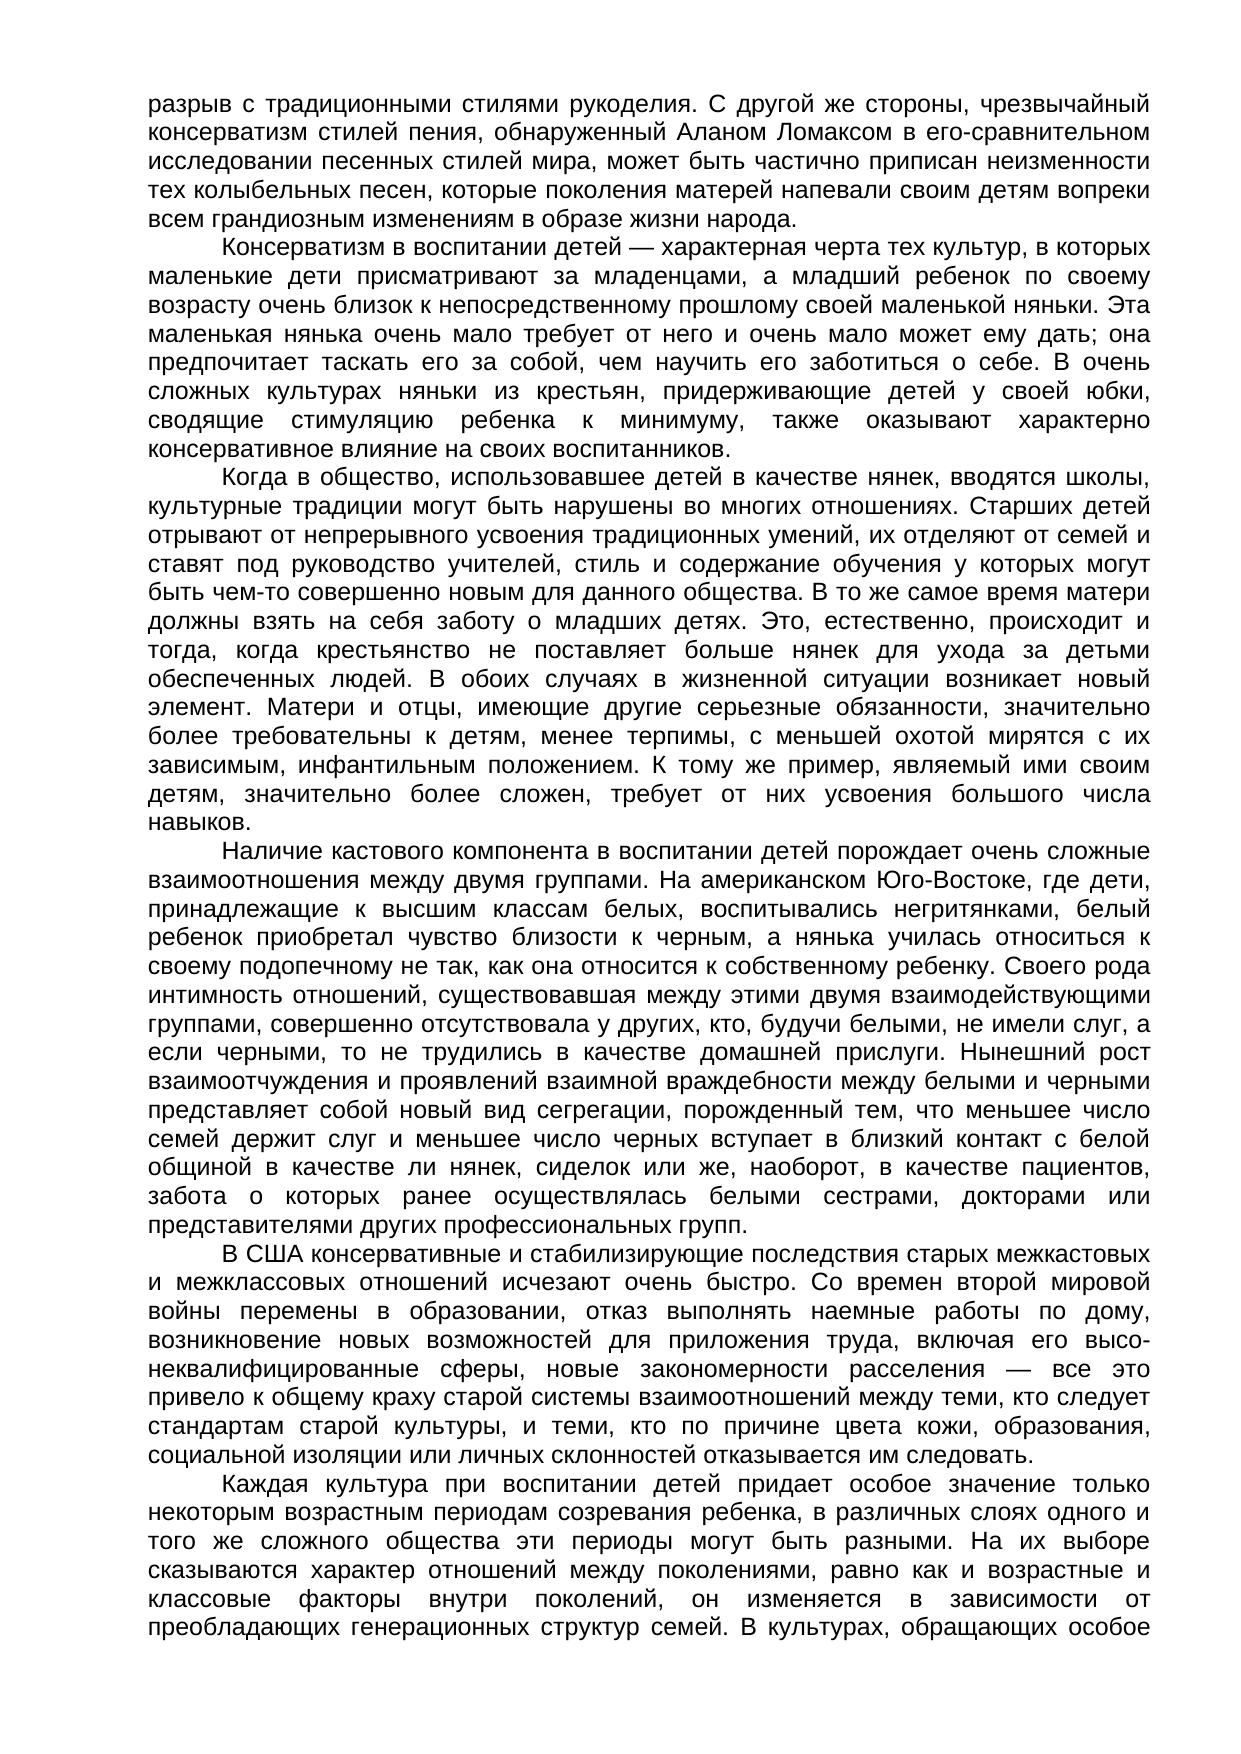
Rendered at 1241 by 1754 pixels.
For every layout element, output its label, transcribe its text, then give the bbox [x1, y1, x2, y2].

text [148, 1468, 1152, 1641]
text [148, 88, 1152, 232]
text Консерватизм в воспитании детей — характерная черта тех культур, в которых маленькие дети присматривают за младенцами, а младший ребенок по своему возрасту очень близок к непосредственному прошлому своей маленькой няньки. Эта маленькая нянька очень мало требует от него и очень мало может ему дать; она предпочитает таскать его за собой, чем научить его заботиться о себе. В очень сложных культурах няньки из крестьян, придерживающие детей у своей юбки, сводящие стимуляцию ребенка к минимуму, также оказывают характерно консервативное влияние на своих воспитанников. [148, 232, 1152, 462]
text Наличие кастового компонента в воспитании детей порождает очень сложные взаимоотношения между двумя группами. На американском Юго-Востоке, где дети, принадлежащие к высшим классам белых, воспитывались негритянками, белый ребенок приобретал чувство близости к черным, а нянька училась относиться к своему подопечному не так, как она относится к собственному ребенку. Своего рода интимность отношений, существовавшая между этими двумя взаимодействующими группами, совершенно отсутствовала у других, кто, будучи белыми, не имели слуг, а если черными, то не трудились в качестве домашней прислуги. Нынешний рост взаимоотчуждения и проявлений взаимной враждебности между белыми и черными представляет собой новый вид сегрегации, порожденный тем, что меньшее число семей держит слуг и меньшее число черных вступает в близкий контакт с белой общиной в качестве ли нянек, сиделок или же, наоборот, в качестве пациентов, забота о которых ранее осуществлялась белыми сестрами, докторами или представителями других профессиональных групп. [148, 836, 1152, 1238]
text Когда в общество, использовавшее детей в качестве нянек, вводятся школы, культурные традиции могут быть нарушены во многих отношениях. Старших детей отрывают от непрерывного усвоения традиционных умений, их отделяют от семей и ставят под руководство учителей, стиль и содержание обучения у которых могут быть чем-то совершенно новым для данного общества. В то же самое время матери должны взять на себя заботу о младших детях. Это, естественно, происходит и тогда, когда крестьянство не поставляет больше нянек для ухода за детьми обеспеченных людей. В обоих случаях в жизненной ситуации возникает новый элемент. Матери и отцы, имеющие другие серьезные обязанности, значительно более требовательны к детям, менее терпимы, с меньшей охотой мирятся с их зависимым, инфантильным положением. К тому же пример, являемый ими своим детям, значительно более сложен, требует от них усвоения большого числа навыков. [148, 462, 1152, 836]
text В США консервативные и стабилизирующие последствия старых межкастовых и межклассовых отношений исчезают очень быстро. Со времен второй мировой войны перемены в образовании, отказ выполнять наемные работы по дому, возникновение новых возможностей для приложения труда, включая его высо-неквалифицированные сферы, новые закономерности расселения — все это привело к общему краху старой системы взаимоотношений между теми, кто следует стандартам старой культуры, и теми, кто по причине цвета кожи, образования, социальной изоляции или личных склонностей отказывается им следовать. [148, 1238, 1152, 1468]
